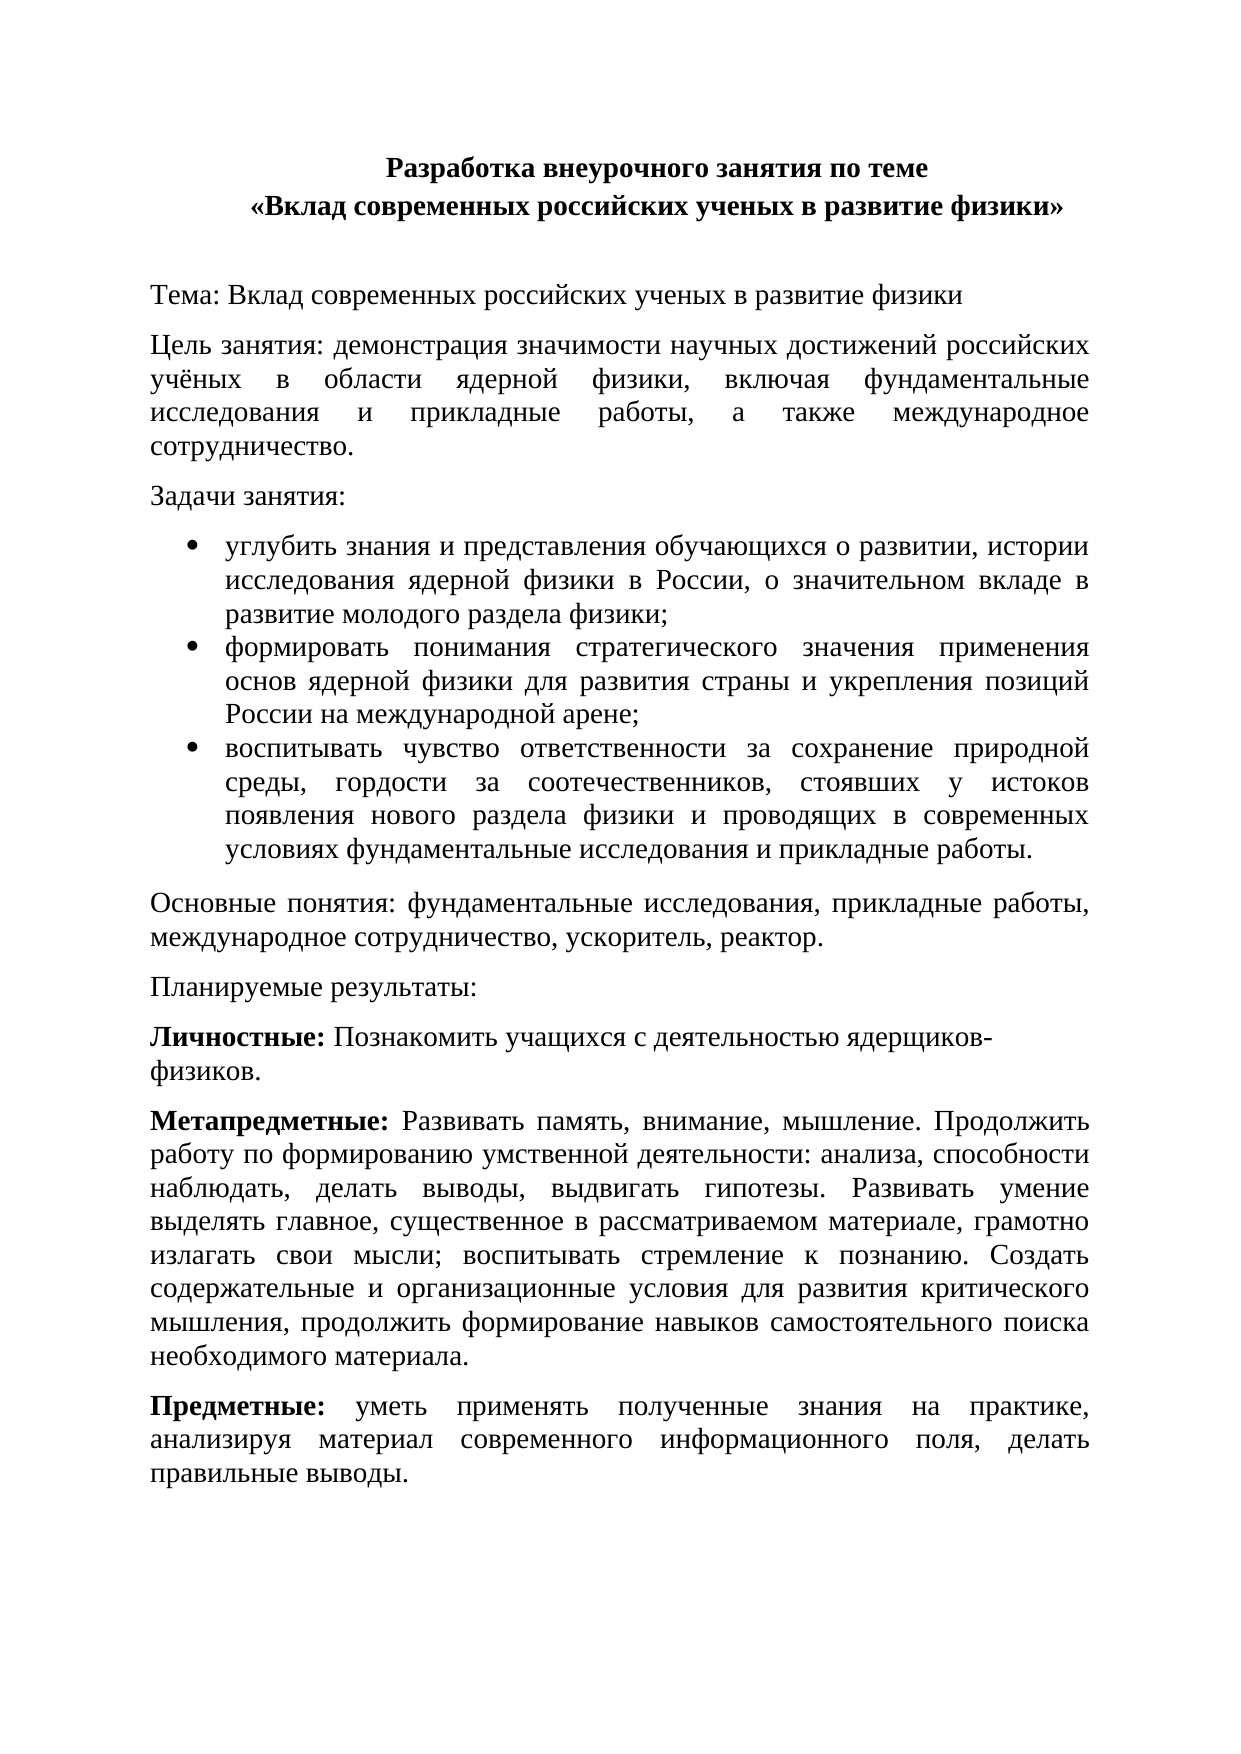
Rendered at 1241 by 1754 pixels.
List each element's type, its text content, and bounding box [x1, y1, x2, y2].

text Разработка внеурочного занятия по теме [150, 150, 1090, 183]
list формировать понимания стратегического значения применения основ ядерной физики для развития страны и укрепления позиций России на международной арене; [187, 629, 1090, 730]
text Тема: Вклад современных российских ученых в развитие физики [150, 277, 1090, 311]
text Личностные: Познакомить учащихся с деятельностью ядерщиков-физиков. [150, 1019, 1090, 1086]
text Предметные: уметь применять полученные знания на практике, анализируя материал современного информационного поля, делать правильные выводы. [150, 1388, 1090, 1488]
text Задачи занятия: [150, 478, 1090, 512]
text Цель занятия: демонстрация значимости научных достижений российских учёных в области ядерной физики, включая фундаментальные исследования и прикладные работы, а также международное сотрудничество. [150, 327, 1090, 462]
list углубить знания и представления обучающихся о развитии, истории исследования ядерной физики в России, о значительном вкладе в развитие молодого раздела физики; [187, 528, 1090, 629]
text Основные понятия: фундаментальные исследования, прикладные работы, международное сотрудничество, ускоритель, реактор. [150, 885, 1090, 952]
text Планируемые результаты: [150, 969, 1090, 1002]
list воспитывать чувство ответственности за сохранение природной среды, гордости за соотечественников, стоявших у истоков появления нового раздела физики и проводящих в современных условиях фундаментальные исследования и прикладные работы. [187, 730, 1090, 864]
text Метапредметные: Развивать память, внимание, мышление. Продолжить работу по формированию умственной деятельности: анализа, способности наблюдать, делать выводы, выдвигать гипотезы. Развивать умение выделять главное, существенное в рассматриваемом материале, грамотно излагать свои мысли; воспитывать стремление к познанию. Создать содержательные и организационные условия для развития критического мышления, продолжить формирование навыков самостоятельного поиска необходимого материала. [150, 1103, 1090, 1371]
text «Вклад современных российских ученых в развитие физики» [150, 188, 1090, 222]
